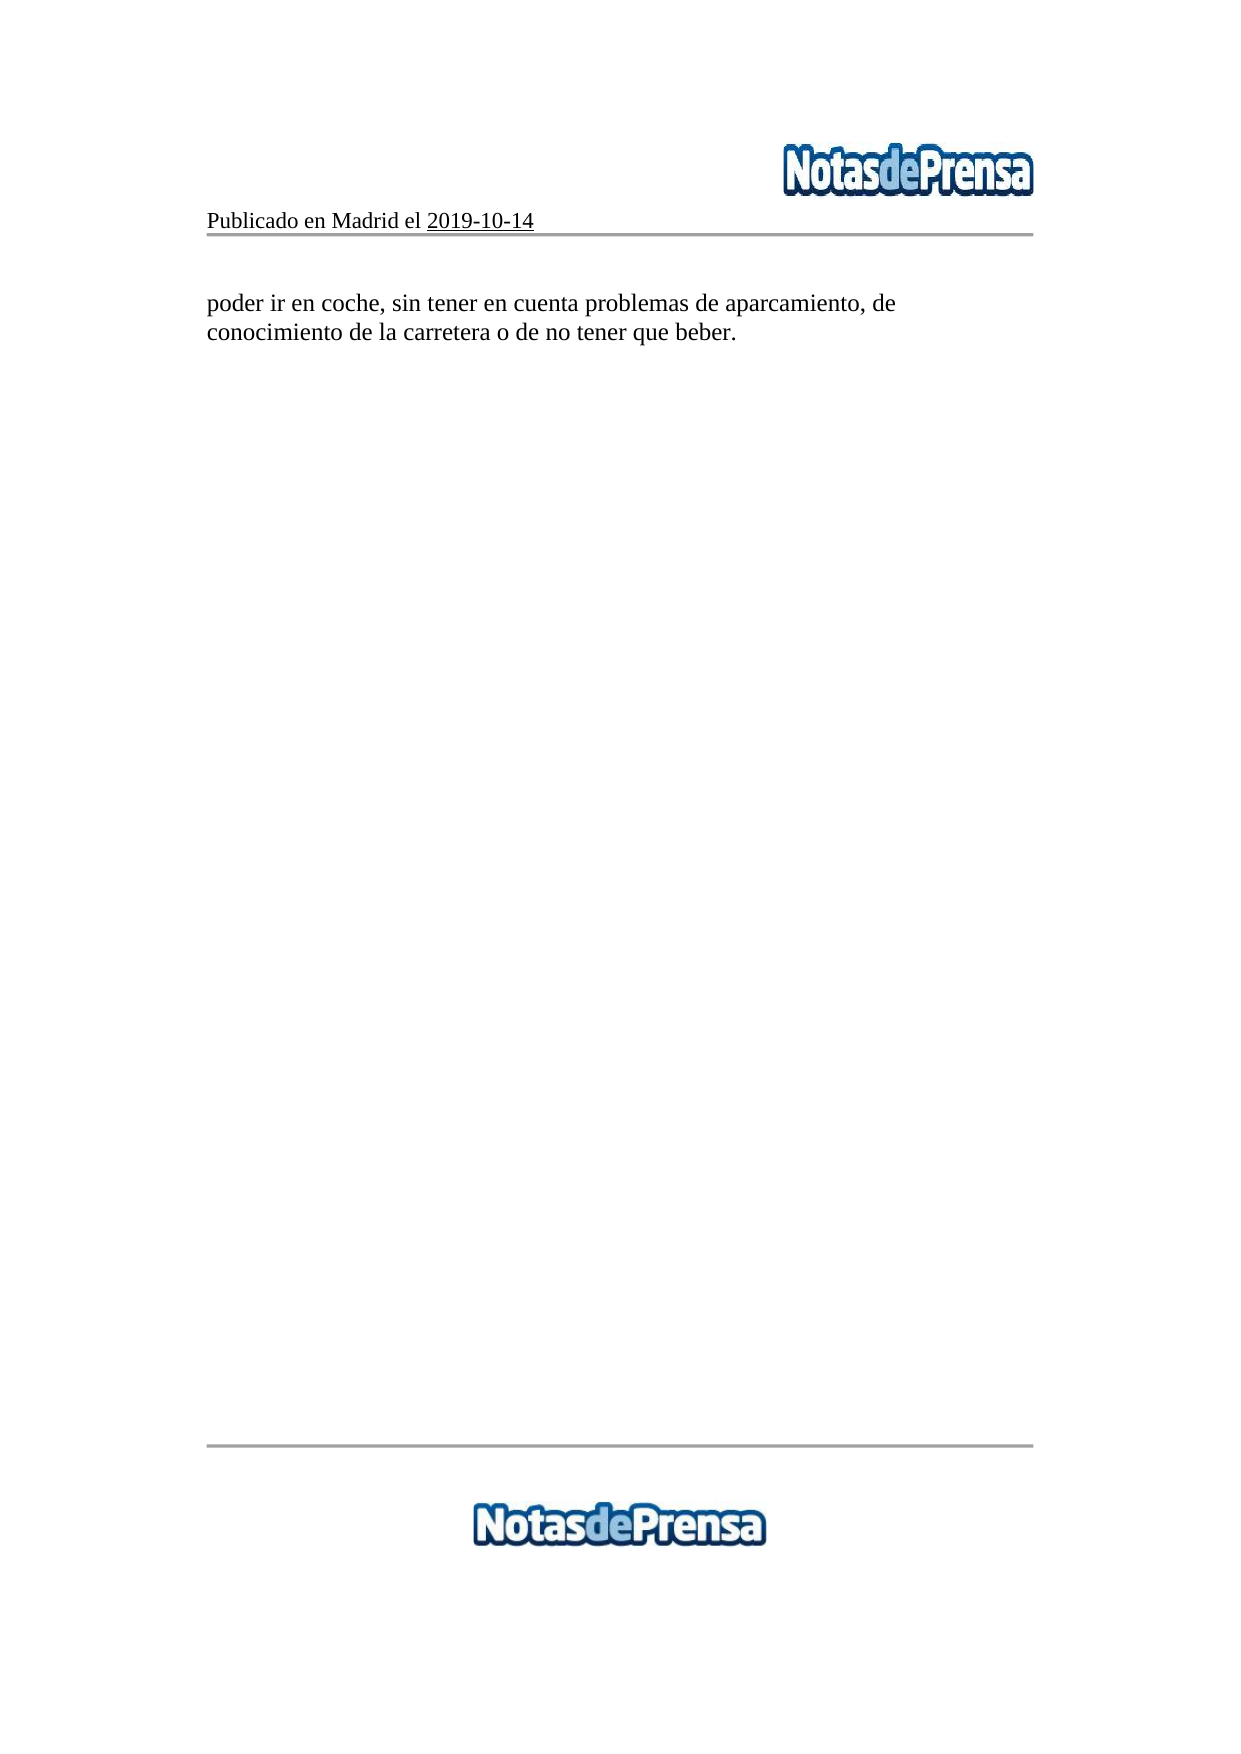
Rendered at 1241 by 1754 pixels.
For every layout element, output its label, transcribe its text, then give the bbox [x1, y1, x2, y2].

picture [783, 142, 1034, 199]
picture [473, 1501, 767, 1548]
